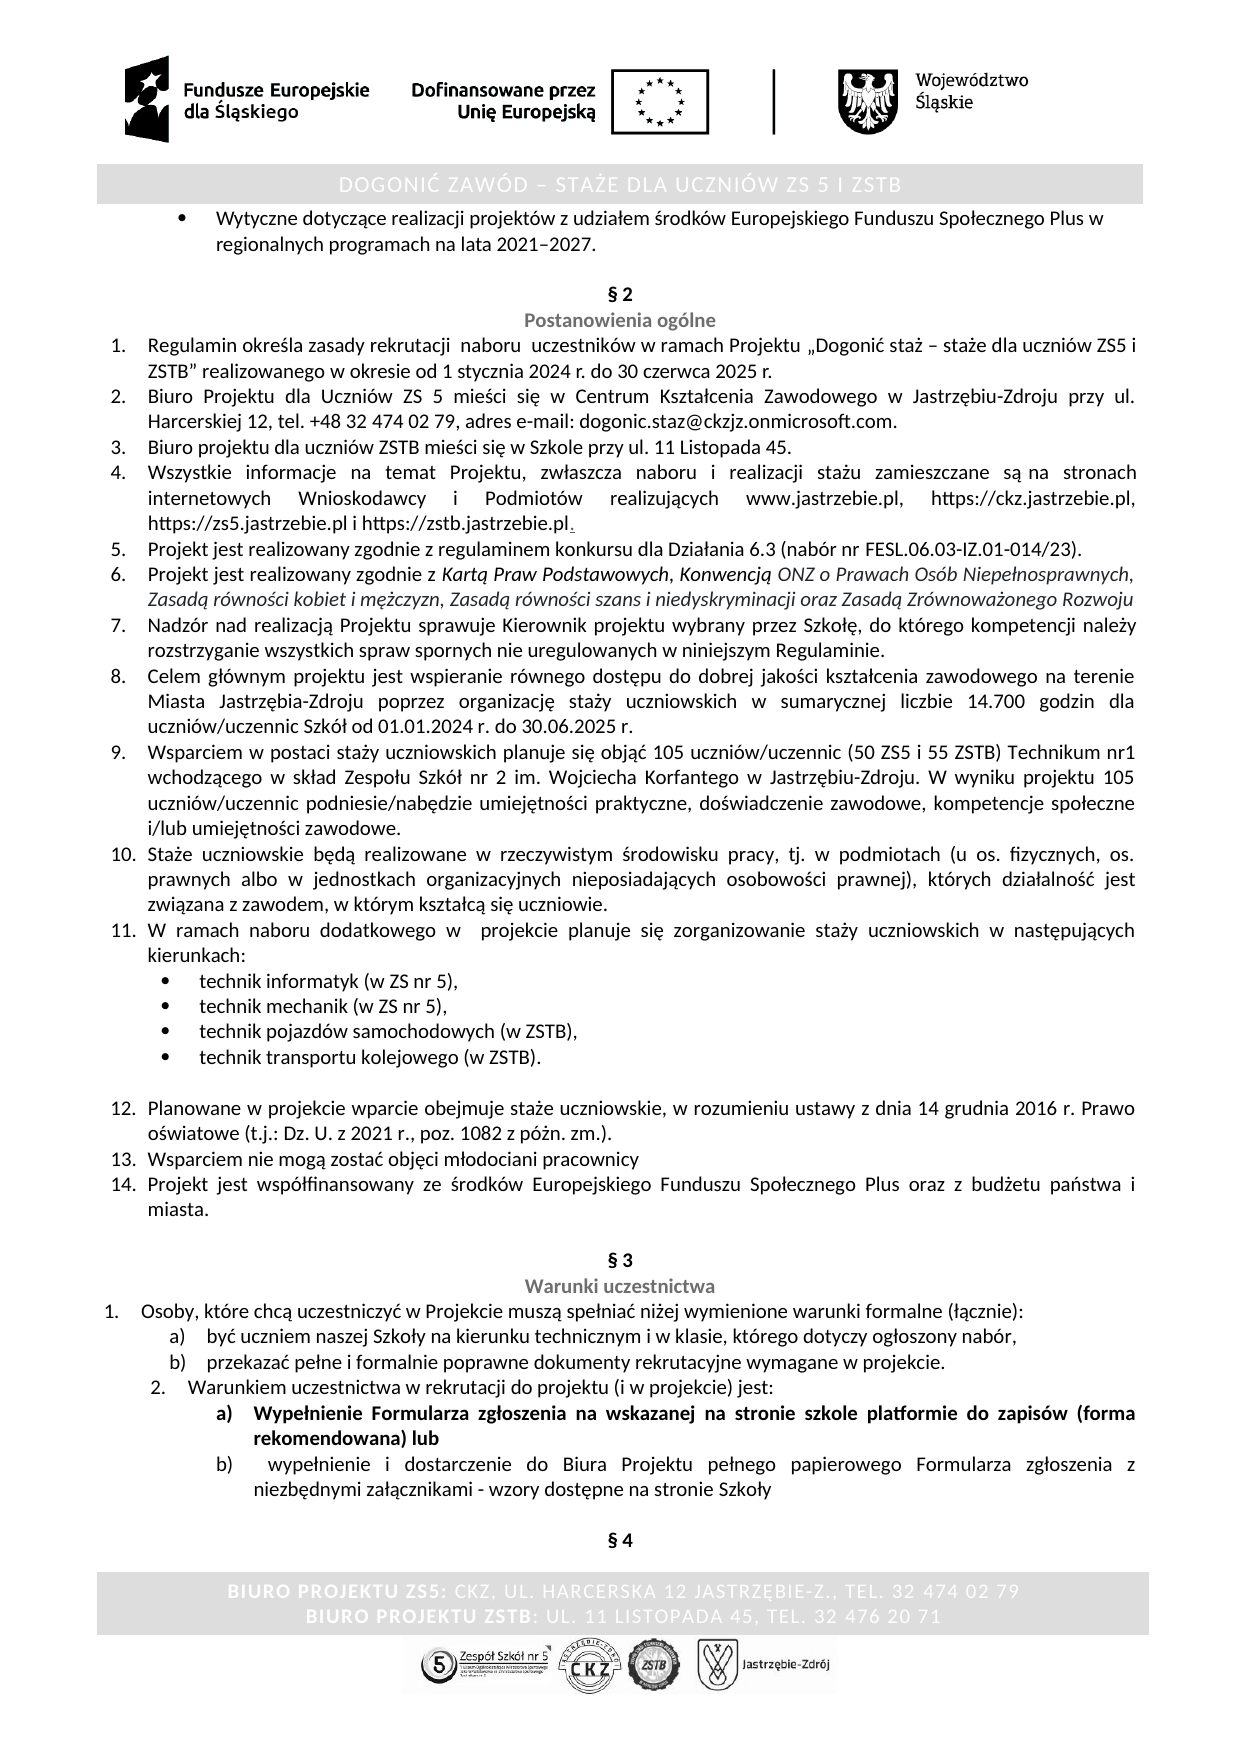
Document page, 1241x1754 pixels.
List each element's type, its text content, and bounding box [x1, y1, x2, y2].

list Osoby, które chcą uczestniczyć w Projekcie muszą spełniać niżej wymienione warunki formalne (łącznie): [103, 1298, 1137, 1324]
list Wypełnienie Formularza zgłoszenia na wskazanej na stronie szkole platformie do zapisów (forma rekomendowana) lub [216, 1400, 1137, 1451]
list technik mechanik (w ZS nr 5), [162, 993, 1137, 1019]
list Biuro projektu dla uczniów ZSTB mieści się w Szkole przy ul. 11 Listopada 45. [110, 434, 1137, 459]
list Regulamin określa zasady rekrutacji naboru uczestników w ramach Projektu „Dogonić staż – staże dla uczniów ZS5 i ZSTB” realizowanego w okresie od 1 stycznia 2024 r. do 30 czerwca 2025 r. [110, 332, 1137, 383]
list W ramach naboru dodatkowego w projekcie planuje się zorganizowanie staży uczniowskich w następujących kierunkach: [110, 917, 1137, 968]
list technik pojazdów samochodowych (w ZSTB), [162, 1019, 1137, 1044]
list Staże uczniowskie będą realizowane w rzeczywistym środowisku pracy, tj. w podmiotach (u os. fizycznych, os. prawnych albo w jednostkach organizacyjnych nieposiadających osobowości prawnej), których działalność jest związana z zawodem, w którym kształcą się uczniowie. [110, 841, 1137, 917]
text § 3 [103, 1247, 1137, 1273]
list Wsparciem w postaci staży uczniowskich planuje się objąć 105 uczniów/uczennic (50 ZS5 i 55 ZSTB) Technikum nr1 wchodzącego w skład Zespołu Szkół nr 2 im. Wojciecha Korfantego w Jastrzębiu-Zdroju. W wyniku projektu 105 uczniów/uczennic podniesie/nabędzie umiejętności praktyczne, doświadczenie zawodowe, kompetencje społeczne i/lub umiejętności zawodowe. [110, 739, 1137, 841]
list Nadzór nad realizacją Projektu sprawuje Kierownik projektu wybrany przez Szkołę, do którego kompetencji należy rozstrzyganie wszystkich spraw spornych nie uregulowanych w niniejszym Regulaminie. [110, 612, 1137, 663]
list być uczniem naszej Szkoły na kierunku technicznym i w klasie, którego dotyczy ogłoszony nabór, [169, 1324, 1137, 1349]
text § 4 [103, 1527, 1137, 1552]
list Warunkiem uczestnictwa w rekrutacji do projektu (i w projekcie) jest: [150, 1374, 1137, 1400]
list przekazać pełne i formalnie poprawne dokumenty rekrutacyjne wymagane w projekcie. [169, 1349, 1137, 1374]
list Projekt jest realizowany zgodnie z regulaminem konkursu dla Działania 6.3 (nabór nr FESL.06.03-IZ.01-014/23). [110, 536, 1137, 561]
list wypełnienie i dostarczenie do Biura Projektu pełnego papierowego Formularza zgłoszenia z niezbędnymi załącznikami - wzory dostępne na stronie Szkoły [216, 1451, 1137, 1502]
list Projekt jest realizowany zgodnie z Kartą Praw Podstawowych, Konwencją ONZ o Prawach Osób Niepełnosprawnych, Zasadą równości kobiet i mężczyzn, Zasadą równości szans i niedyskryminacji oraz Zasadą Zrównoważonego Rozwoju [110, 561, 1137, 612]
list Wytyczne dotyczące realizacji projektów z udziałem środków Europejskiego Funduszu Społecznego Plus w regionalnych programach na lata 2021–2027. [178, 205, 1137, 256]
list Biuro Projektu dla Uczniów ZS 5 mieści się w Centrum Kształcenia Zawodowego w Jastrzębiu-Zdroju przy ul. Harcerskiej 12, tel. +48 32 474 02 79, adres e-mail: dogonic.staz@ckzjz.onmicrosoft.com. [110, 383, 1137, 434]
text § 2 [103, 282, 1137, 307]
list Projekt jest współfinansowany ze środków Europejskiego Funduszu Społecznego Plus oraz z budżetu państwa i miasta. [110, 1171, 1137, 1222]
picture [103, 34, 1049, 164]
subtitle Postanowienia ogólne [103, 307, 1137, 332]
list technik transportu kolejowego (w ZSTB). [162, 1044, 1137, 1069]
list technik informatyk (w ZS nr 5), [162, 968, 1137, 993]
list Celem głównym projektu jest wspieranie równego dostępu do dobrej jakości kształcenia zawodowego na terenie Miasta Jastrzębia-Zdroju poprzez organizację staży uczniowskich w sumarycznej liczbie 14.700 godzin dla uczniów/uczennic Szkół od 01.01.2024 r. do 30.06.2025 r. [110, 663, 1137, 739]
list Wszystkie informacje na temat Projektu, zwłaszcza naboru i realizacji stażu zamieszczane są na stronach internetowych Wnioskodawcy i Podmiotów realizujących www.jastrzebie.pl, https://ckz.jastrzebie.pl, https://zs5.jastrzebie.pl i https://zstb.jastrzebie.pl. [110, 459, 1137, 536]
list Planowane w projekcie wparcie obejmuje staże uczniowskie, w rozumieniu ustawy z dnia 14 grudnia 2016 r. Prawo oświatowe (t.j.: Dz. U. z 2021 r., poz. 1082 z póżn. zm.). [110, 1095, 1137, 1146]
list Wsparciem nie mogą zostać objęci młodociani pracownicy [110, 1146, 1137, 1171]
subtitle Warunki uczestnictwa [103, 1273, 1137, 1298]
